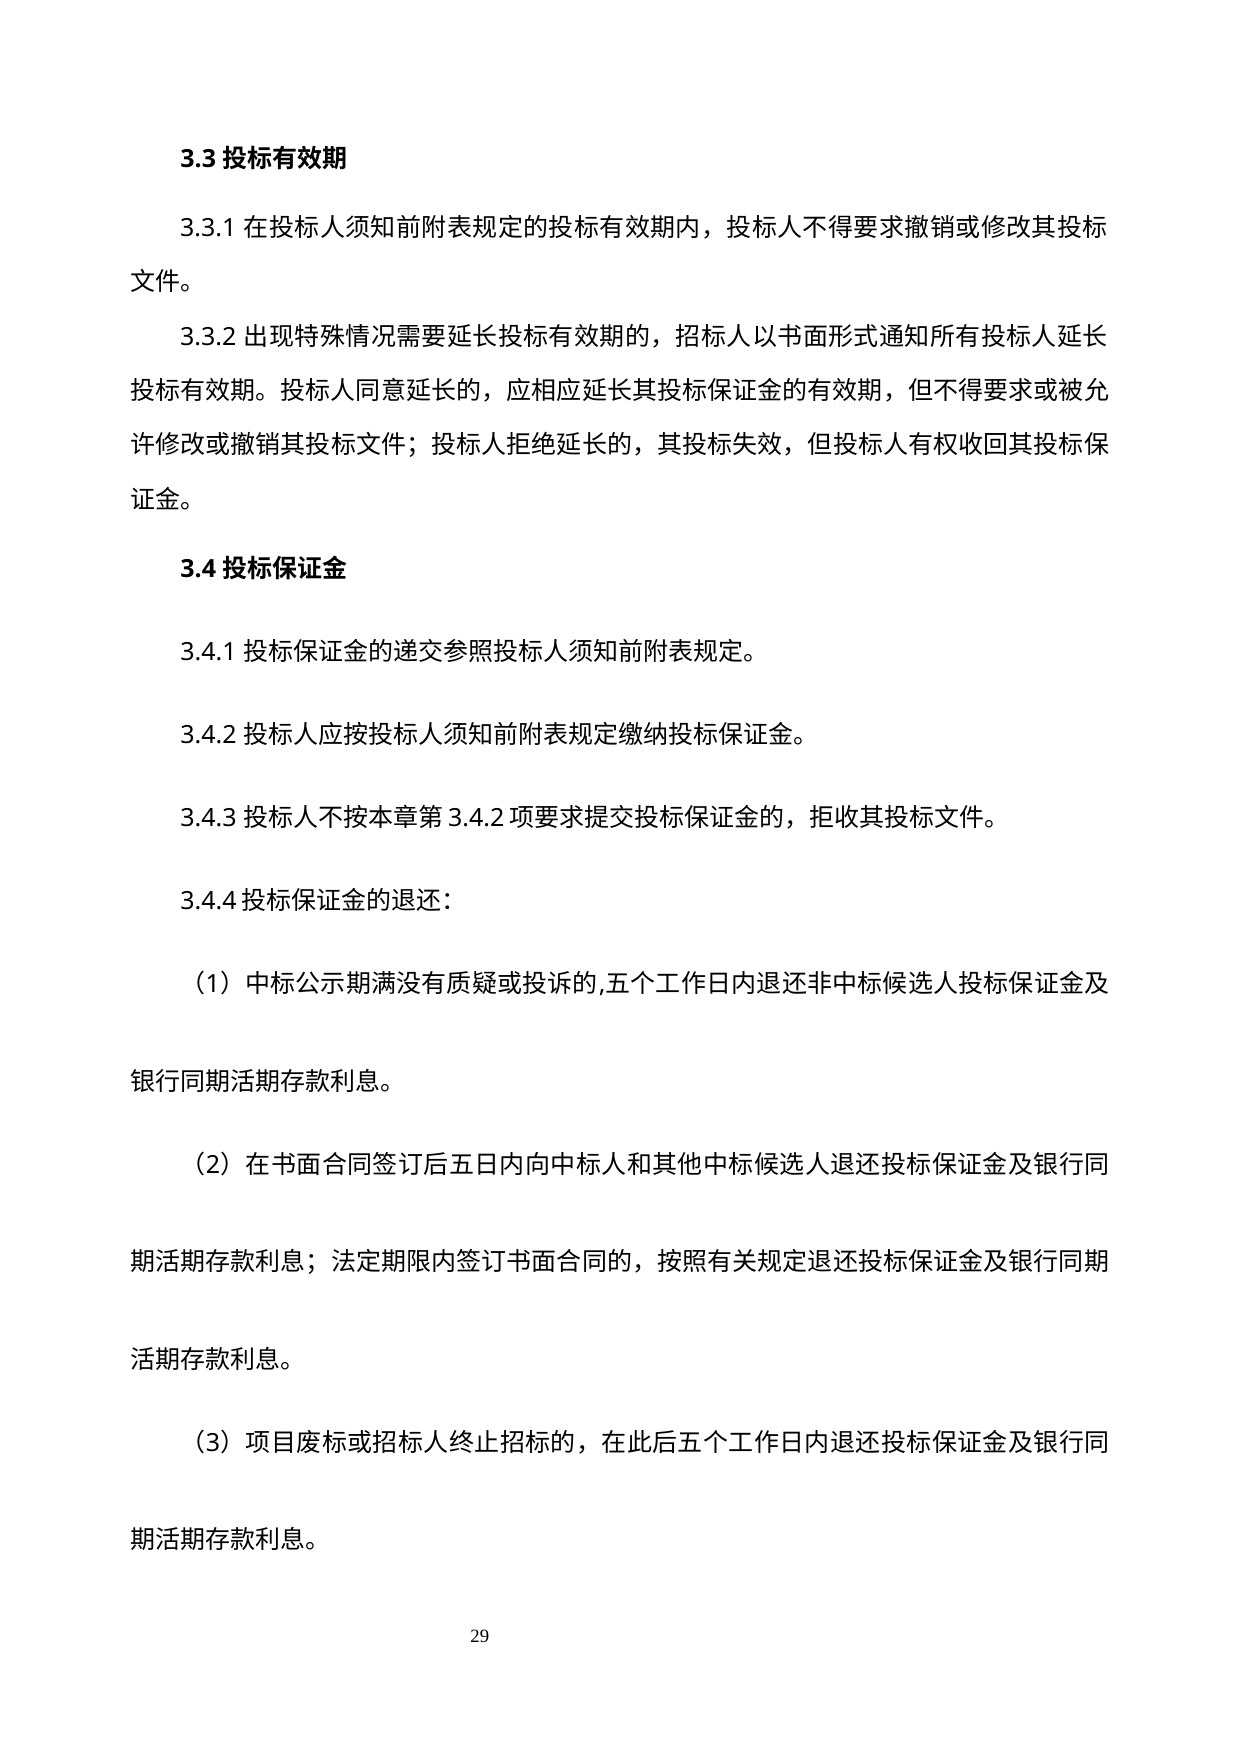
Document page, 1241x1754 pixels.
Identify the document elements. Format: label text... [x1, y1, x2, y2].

text 3.3 投标有效期 [130, 124, 1110, 189]
text 3.3.1 在投标人须知前附表规定的投标有效期内，投标人不得要求撤销或修改其投标文件。 [130, 207, 1110, 298]
text （2）在书面合同签订后五日内向中标人和其他中标候选人退还投标保证金及银行同期活期存款利息；法定期限内签订书面合同的，按照有关规定退还投标保证金及银行同期活期存款利息。 [130, 1130, 1110, 1390]
text 3.4.3 投标人不按本章第3.4.2项要求提交投标保证金的，拒收其投标文件。 [130, 783, 1110, 848]
text 3.3.2 出现特殊情况需要延长投标有效期的，招标人以书面形式通知所有投标人延长投标有效期。投标人同意延长的，应相应延长其投标保证金的有效期，但不得要求或被允许修改或撤销其投标文件；投标人拒绝延长的，其投标失效，但投标人有权收回其投标保证金。 [130, 316, 1110, 516]
text 3.4 投标保证金 [130, 534, 1110, 599]
text （3）项目废标或招标人终止招标的，在此后五个工作日内退还投标保证金及银行同期活期存款利息。 [130, 1408, 1110, 1571]
text 3.4.1 投标保证金的递交参照投标人须知前附表规定。 [130, 617, 1110, 682]
text 3.4.2 投标人应按投标人须知前附表规定缴纳投标保证金。 [130, 700, 1110, 765]
text 3.4.4投标保证金的退还： [130, 866, 1110, 931]
text （1）中标公示期满没有质疑或投诉的,五个工作日内退还非中标候选人投标保证金及银行同期活期存款利息。 [130, 949, 1110, 1112]
